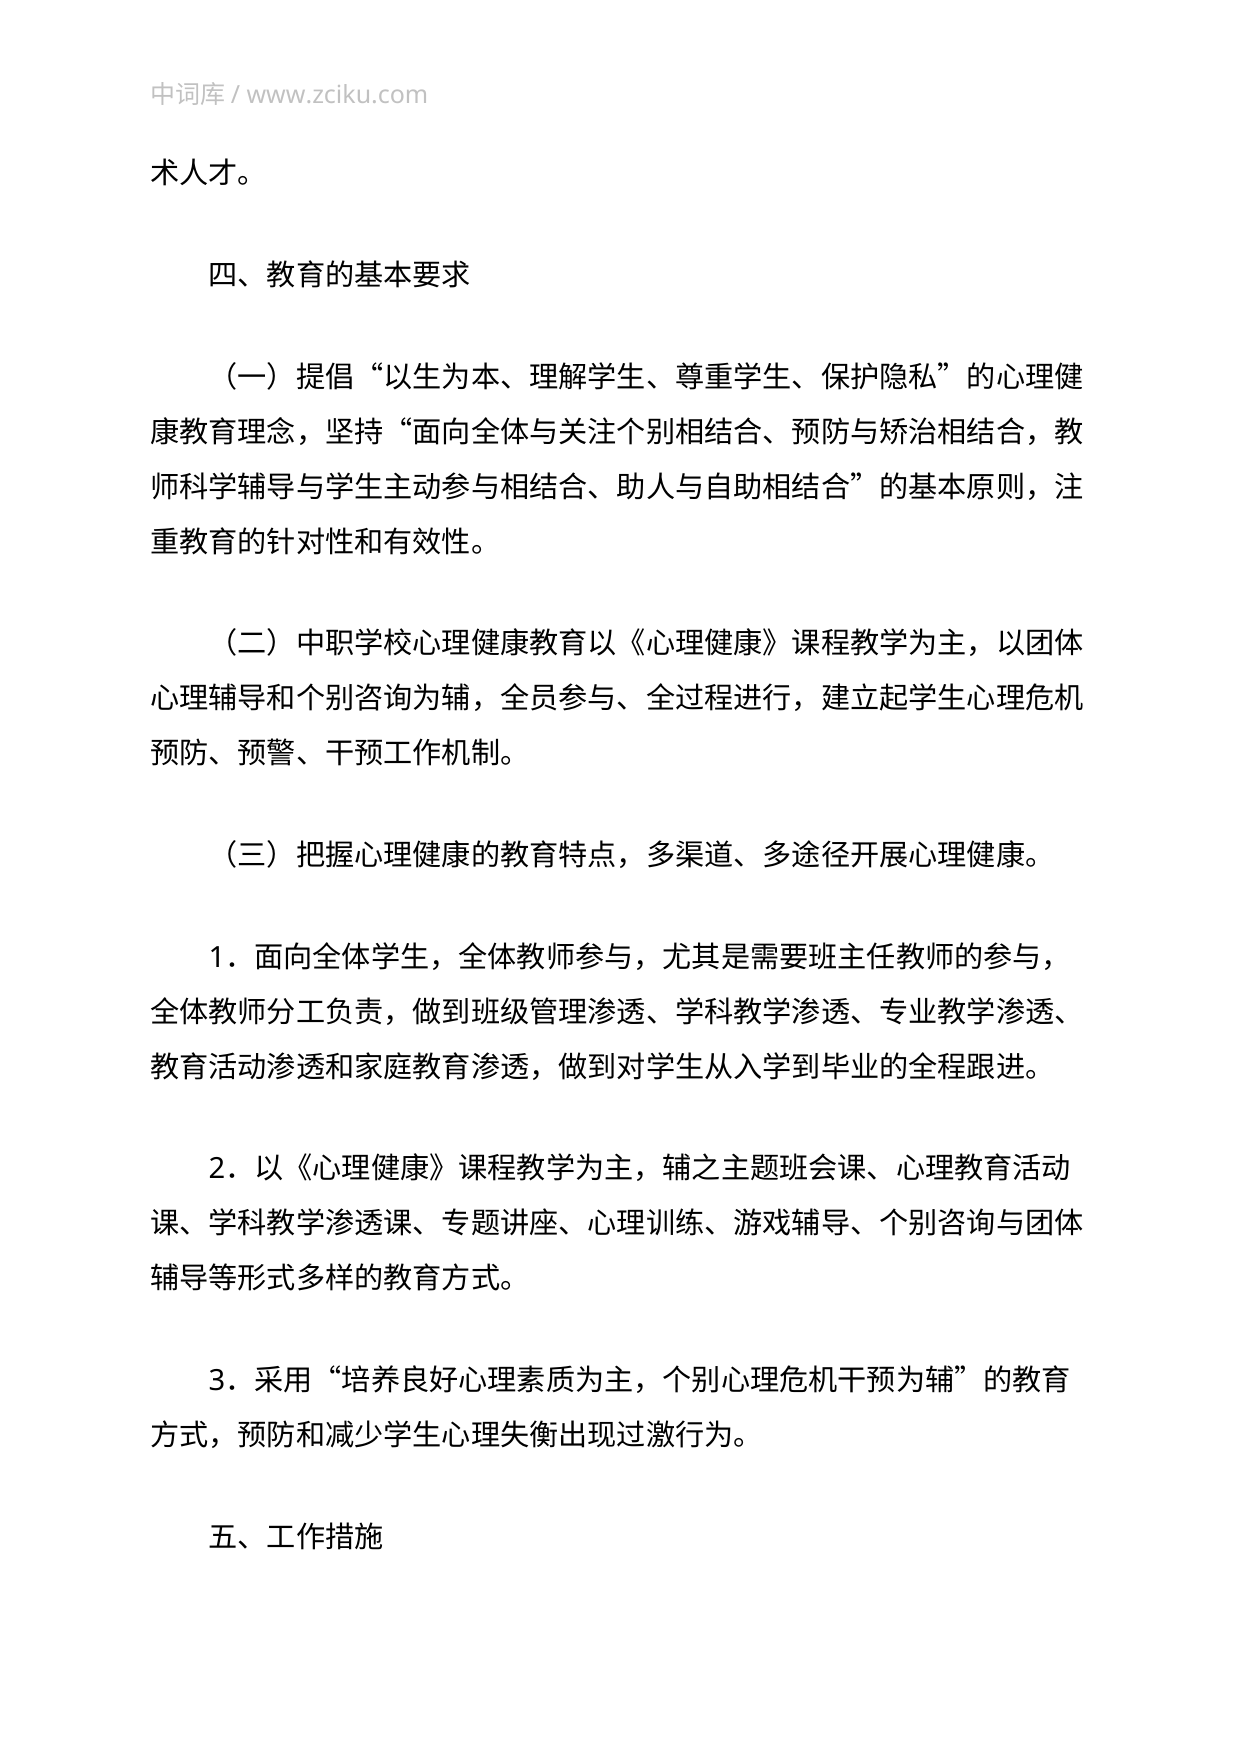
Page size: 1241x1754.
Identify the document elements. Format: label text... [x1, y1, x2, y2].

text 3．采用“培养良好心理素质为主，个别心理危机干预为辅”的教育方式，预防和减少学生心理失衡出现过激行为。 [150, 1357, 1090, 1454]
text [150, 150, 1090, 192]
text 1．面向全体学生，全体教师参与，尤其是需要班主任教师的参与，全体教师分工负责，做到班级管理渗透、学科教学渗透、专业教学渗透、教育活动渗透和家庭教育渗透，做到对学生从入学到毕业的全程跟进。 [150, 933, 1090, 1086]
text （一）提倡“以生为本、理解学生、尊重学生、保护隐私”的心理健康教育理念，坚持“面向全体与关注个别相结合、预防与矫治相结合，教师科学辅导与学生主动参与相结合、助人与自助相结合”的基本原则，注重教育的针对性和有效性。 [150, 353, 1090, 561]
text 2．以《心理健康》课程教学为主，辅之主题班会课、心理教育活动课、学科教学渗透课、专题讲座、心理训练、游戏辅导、个别咨询与团体辅导等形式多样的教育方式。 [150, 1145, 1090, 1297]
text 五、工作措施 [150, 1513, 1090, 1556]
text （三）把握心理健康的教育特点，多渠道、多途径开展心理健康。 [150, 832, 1090, 874]
text （二）中职学校心理健康教育以《心理健康》课程教学为主，以团体心理辅导和个别咨询为辅，全员参与、全过程进行，建立起学生心理危机预防、预警、干预工作机制。 [150, 620, 1090, 772]
text 四、教育的基本要求 [150, 252, 1090, 294]
